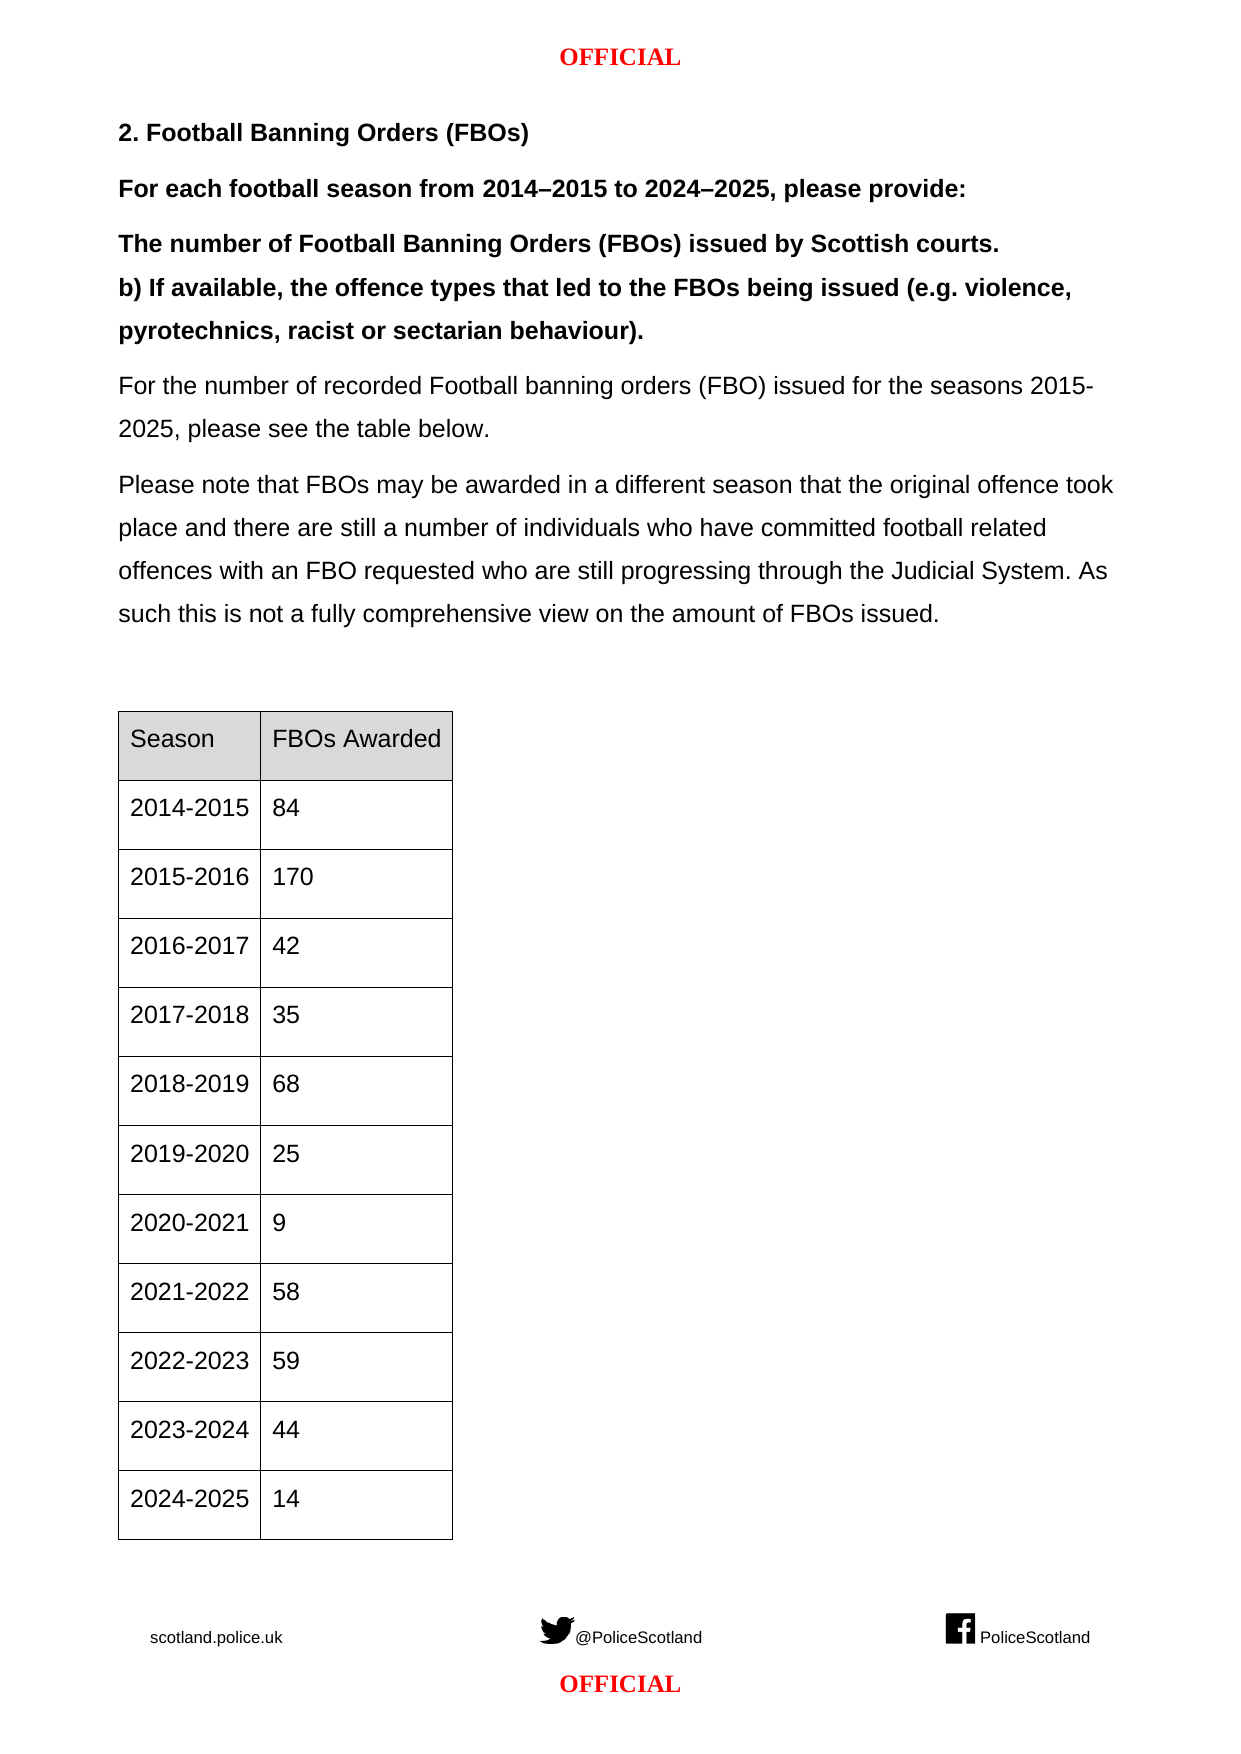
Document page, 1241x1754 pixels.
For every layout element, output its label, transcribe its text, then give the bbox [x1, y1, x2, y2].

table_cell 2021-2022 [119, 1264, 260, 1332]
table_cell 59 [261, 1333, 452, 1401]
table_cell 2018-2019 [119, 1057, 260, 1125]
subtitle For each football season from 2014–2015 to 2024–2025, please provide: [118, 174, 1122, 202]
table_cell 25 [261, 1126, 452, 1194]
table_cell 68 [261, 1057, 452, 1125]
table_cell 2023-2024 [119, 1402, 260, 1470]
table_cell 44 [261, 1402, 452, 1470]
table_cell 42 [261, 919, 452, 987]
table_cell 2017-2018 [119, 988, 260, 1056]
table_cell 2024-2025 [119, 1471, 260, 1539]
table_cell 9 [261, 1195, 452, 1263]
table_cell 2020-2021 [119, 1195, 260, 1263]
table_cell 2014-2015 [119, 781, 260, 849]
table_cell 170 [261, 850, 452, 918]
table_cell 58 [261, 1264, 452, 1332]
table_cell 2015-2016 [119, 850, 260, 918]
table_cell 35 [261, 988, 452, 1056]
text Please note that FBOs may be awarded in a different season that the original offence took place and there are still a number of individuals who have committed football related offences with an FBO requested who are still progressing through the Judicial System. As such this is not a fully comprehensive view on the amount of FBOs issued. [118, 470, 1122, 628]
table_cell 2016-2017 [119, 919, 260, 987]
subtitle The number of Football Banning Orders (FBOs) issued by Scottish courts. b) If available, the offence types that led to the FBOs being issued (e.g. violence, pyrotechnics, racist or sectarian behaviour). [118, 229, 1122, 344]
table_cell 14 [261, 1471, 452, 1539]
table_header FBOs Awarded [261, 712, 452, 780]
text For the number of recorded Football banning orders (FBO) issued for the seasons 2015- 2025, please see the table below. [118, 371, 1122, 443]
subtitle 2. Football Banning Orders (FBOs) [118, 118, 1122, 147]
table_cell 84 [261, 781, 452, 849]
table_header Season [119, 712, 260, 780]
picture [945, 1613, 976, 1644]
table_cell 2019-2020 [119, 1126, 260, 1194]
table_cell 2022-2023 [119, 1333, 260, 1401]
picture [538, 1617, 575, 1644]
